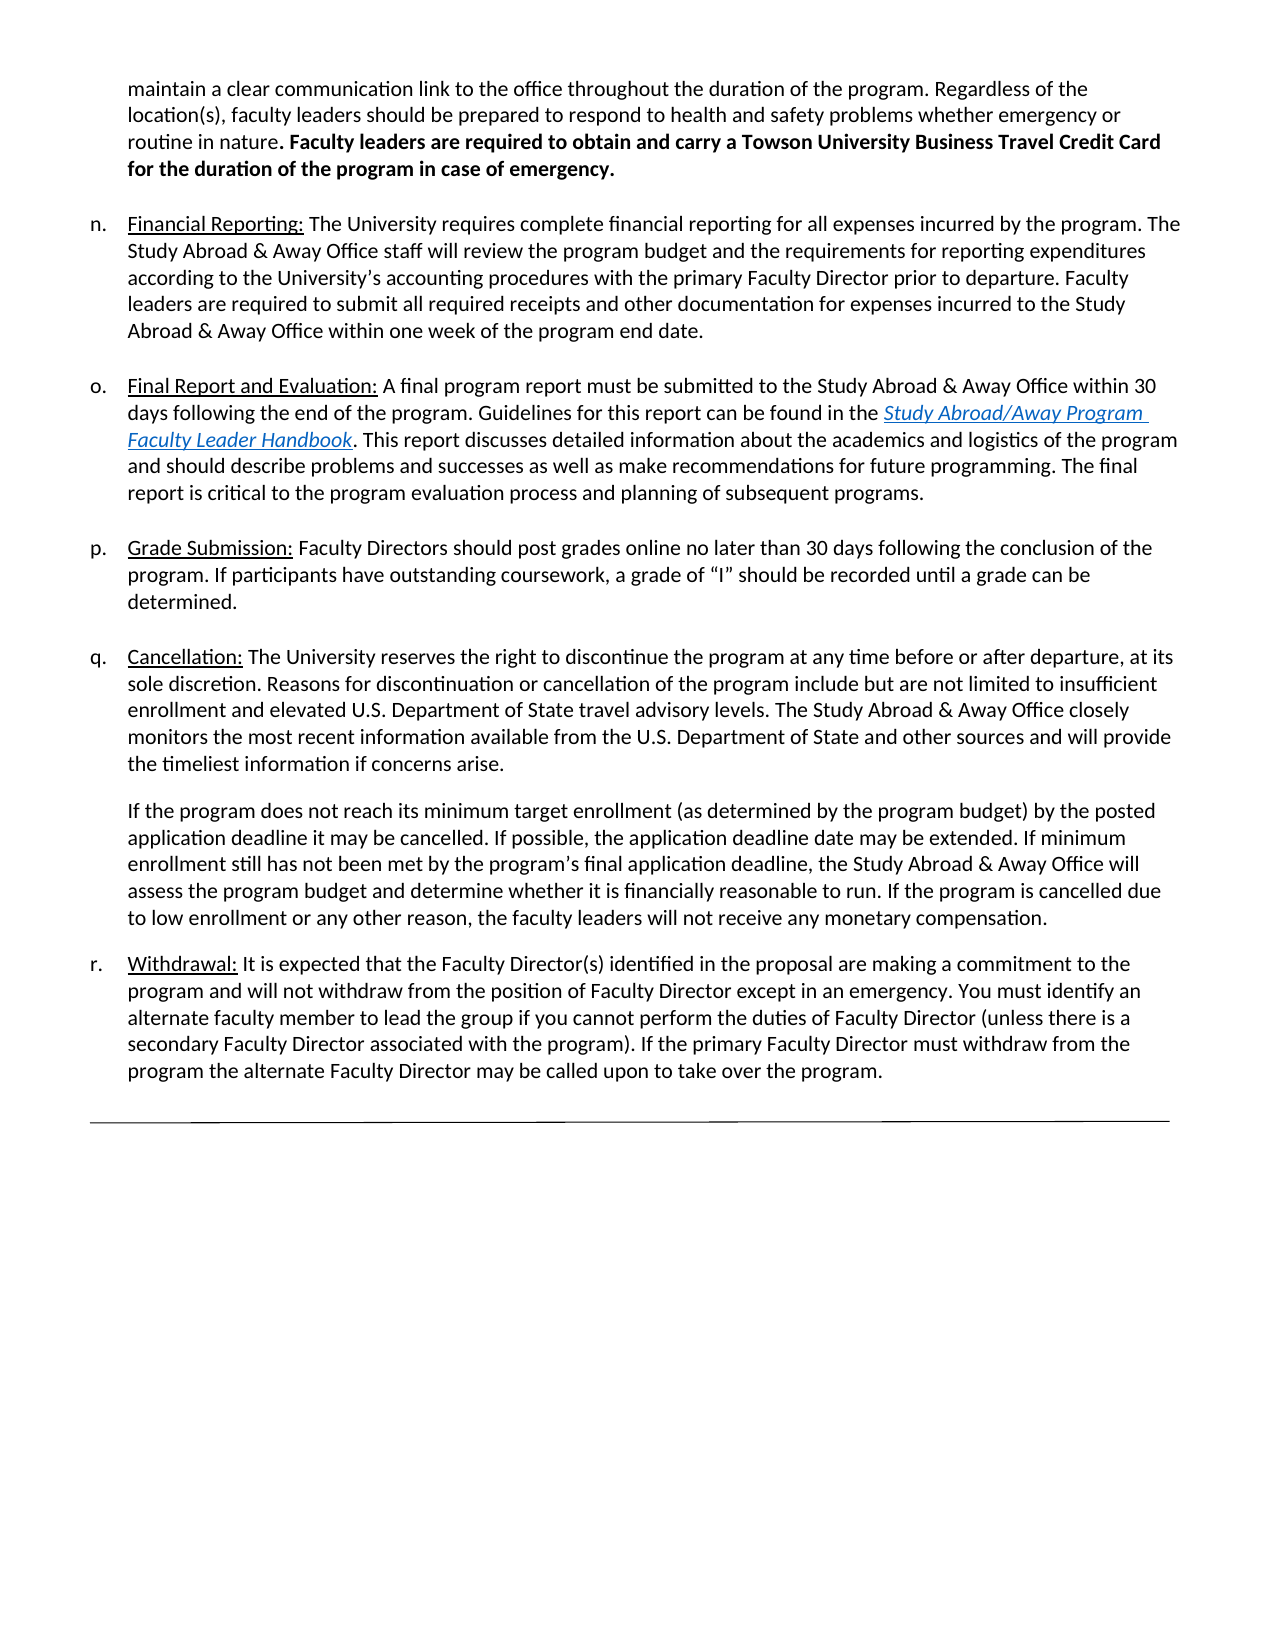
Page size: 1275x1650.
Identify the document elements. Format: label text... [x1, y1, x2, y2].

list Final Report and Evaluation: A final program report must be submitted to the Study Abroad & Away Office within 30 days following the end of the program. Guidelines for this report can be found in the Study Abroad/Away Program Faculty Leader Handbook. This report discusses detailed information about the academics and logistics of the program and should describe problems and successes as well as make recommendations for future programming. The final report is critical to the program evaluation process and planning of subsequent programs. [90, 372, 1185, 534]
list Financial Reporting: The University requires complete financial reporting for all expenses incurred by the program. The Study Abroad & Away Office staff will review the program budget and the requirements for reporting expenditures according to the University’s accounting procedures with the primary Faculty Director prior to departure. Faculty leaders are required to submit all required receipts and other documentation for expenses incurred to the Study Abroad & Away Office within one week of the program end date. [90, 210, 1185, 372]
list Grade Submission: Faculty Directors should post grades online no later than 30 days following the conclusion of the program. If participants have outstanding coursework, a grade of “I” should be recorded until a grade can be determined. [90, 534, 1185, 643]
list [90, 75, 1185, 210]
list Withdrawal: It is expected that the Faculty Director(s) identified in the proposal are making a commitment to the program and will not withdraw from the position of Faculty Director except in an emergency. You must identify an alternate faculty member to lead the group if you cannot perform the duties of Faculty Director (unless there is a secondary Faculty Director associated with the program). If the primary Faculty Director must withdraw from the program the alternate Faculty Director may be called upon to take over the program. [90, 951, 1185, 1084]
list Cancellation: The University reserves the right to discontinue the program at any time before or after departure, at its sole discretion. Reasons for discontinuation or cancellation of the program include but are not limited to insufficient enrollment and elevated U.S. Department of State travel advisory levels. The Study Abroad & Away Office closely monitors the most recent information available from the U.S. Department of State and other sources and will provide the timeliest information if concerns arise. If the program does not reach its minimum target enrollment (as determined by the program budget) by the posted application deadline it may be cancelled. If possible, the application deadline date may be extended. If minimum enrollment still has not been met by the program’s final application deadline, the Study Abroad & Away Office will assess the program budget and determine whether it is financially reasonable to run. If the program is cancelled due to low enrollment or any other reason, the faculty leaders will not receive any monetary compensation. [90, 643, 1185, 930]
